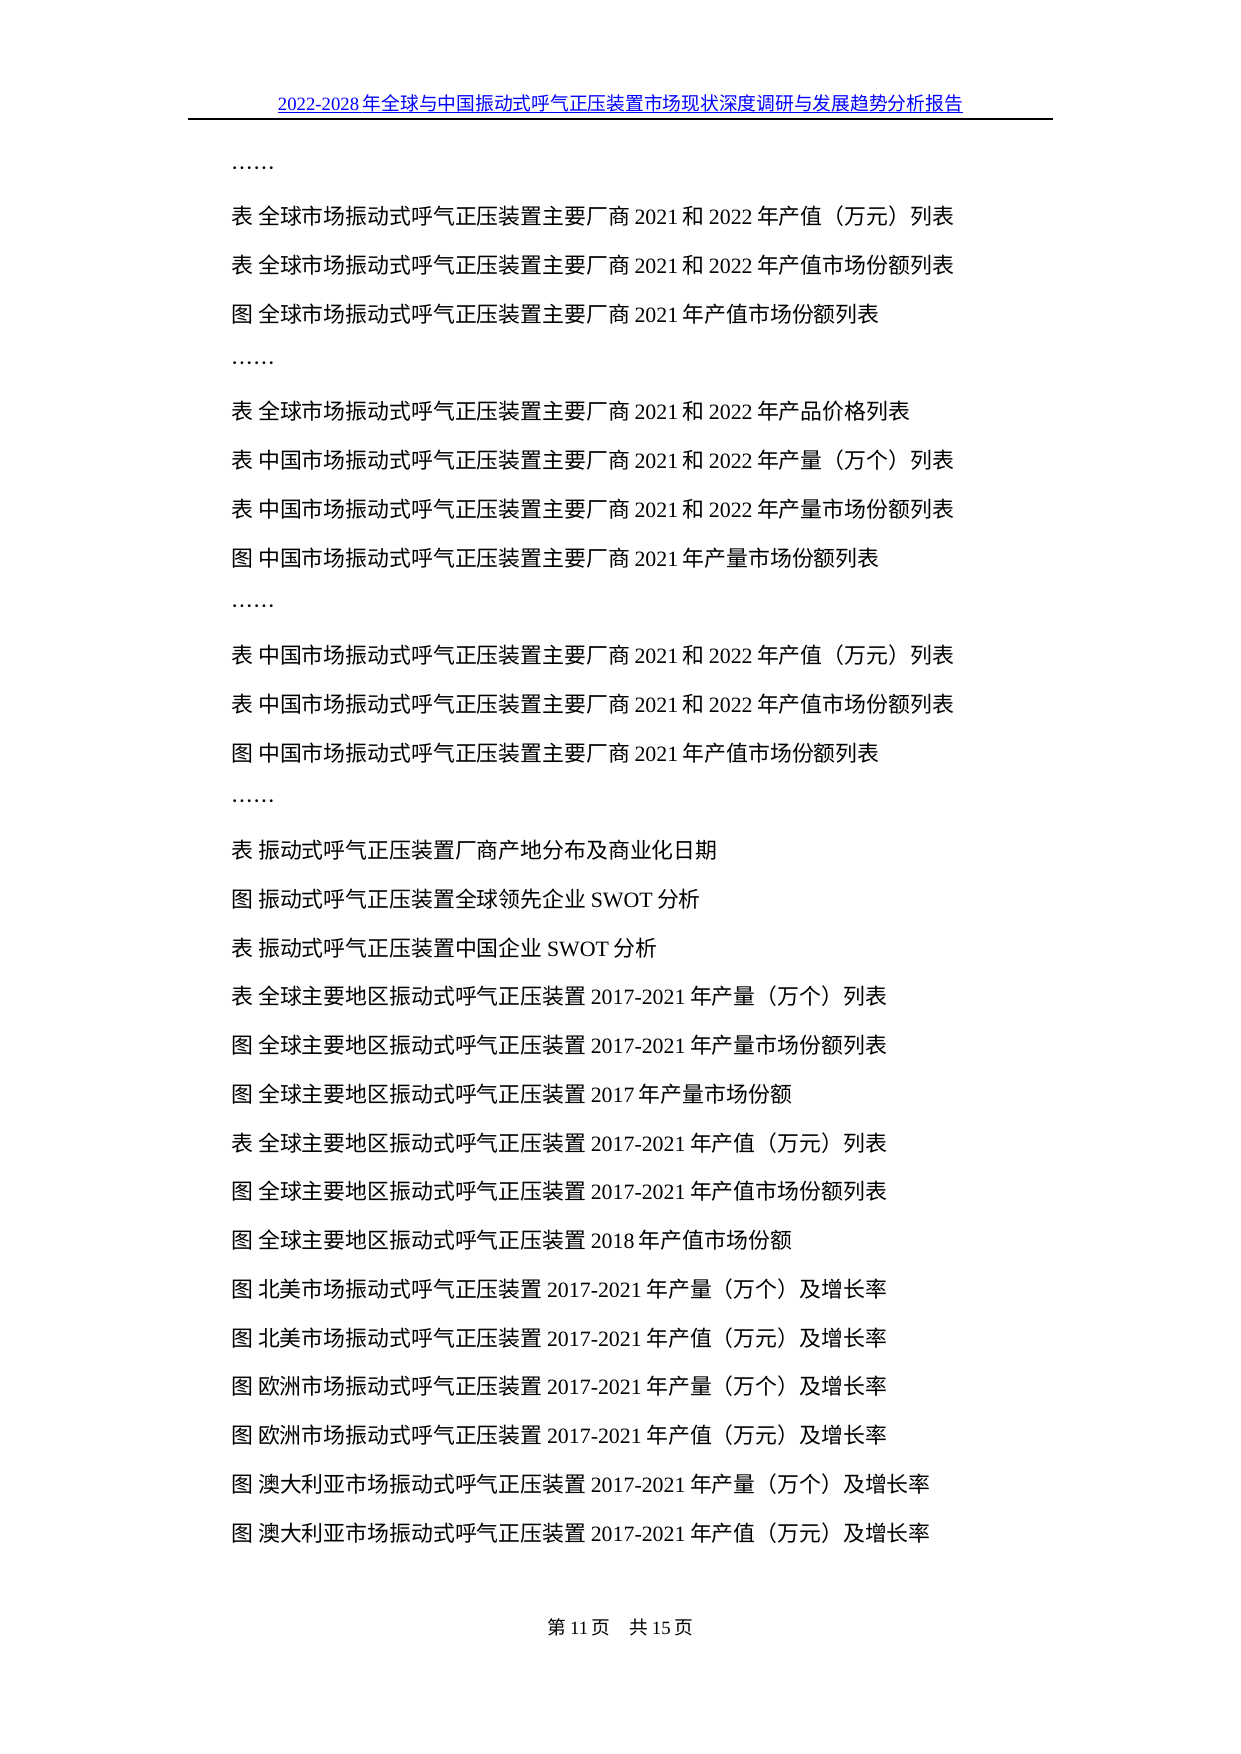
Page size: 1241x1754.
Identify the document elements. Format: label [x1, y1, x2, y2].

text [187, 150, 1053, 1548]
